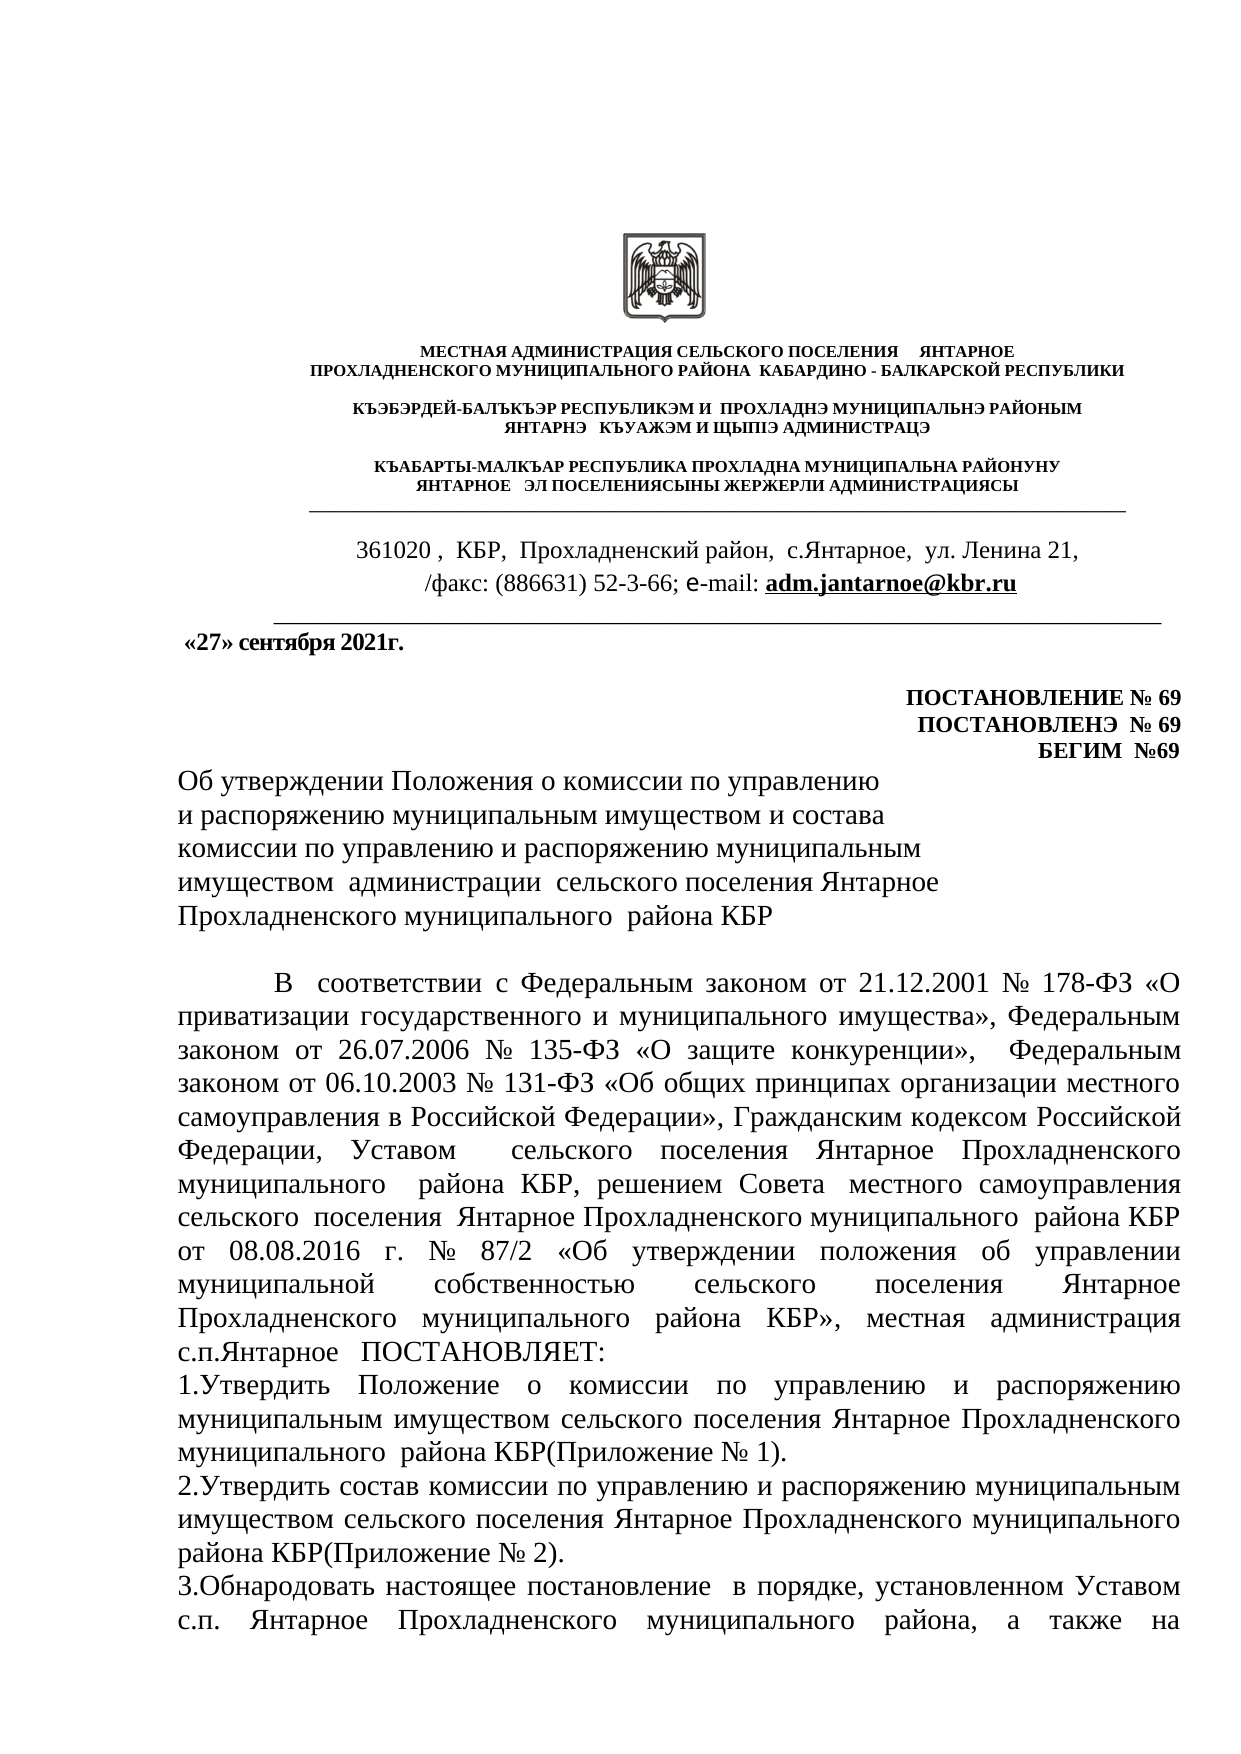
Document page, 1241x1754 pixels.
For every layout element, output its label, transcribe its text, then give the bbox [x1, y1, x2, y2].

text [177, 1568, 1181, 1636]
text ЯНТАРНЭ КЪУАЖЭМ И ЩЫПIЭ АДМИНИСТРАЦЭ [177, 418, 1240, 437]
text БЕГИМ №69 [177, 737, 1181, 763]
text Прохладненского муниципального района КБР [177, 898, 1181, 931]
text ПРОХЛАДНЕНСКОГО МУНИЦИПАЛЬНОГО РАЙОНА КАБАРДИНО - БАЛКАРСКОЙ РЕСПУБЛИКИ [177, 361, 1240, 380]
text 2.Утвердить состав комиссии по управлению и распоряжению муниципальным имуществом сельского поселения Янтарное Прохладненского муниципального района КБР(Приложение № 2). [177, 1468, 1181, 1568]
text __________________________________________________________________________________________________ [177, 495, 1240, 514]
text КЪЭБЭРДЕЙ-БАЛЪКЪЭР РЕСПУБЛИКЭМ И ПРОХЛАДНЭ МУНИЦИПАЛЬНЭ РАЙОНЫМ [177, 399, 1240, 418]
text 361020 , КБР, Прохладненский район, с.Янтарное, ул. Ленина 21, [177, 535, 1240, 564]
picture [623, 233, 706, 323]
text ПОСТАНОВЛЕНЭ № 69 [177, 711, 1181, 737]
text Об утверждении Положения о комиссии по управлению [177, 763, 1181, 797]
text и распоряжению муниципальным имуществом и состава [177, 797, 1181, 831]
text 1.Утвердить Положение о комиссии по управлению и распоряжению муниципальным имуществом сельского поселения Янтарное Прохладненского муниципального района КБР(Приложение № 1). [177, 1367, 1181, 1468]
text ЯНТАРНОЕ ЭЛ ПОСЕЛЕНИЯСЫНЫ ЖЕРЖЕРЛИ АДМИНИСТРАЦИЯСЫ [177, 476, 1240, 495]
text ПОСТАНОВЛЕНИЕ № 69 [177, 684, 1181, 711]
text КЪАБАРТЫ-МАЛКЪАР РЕСПУБЛИКА ПРОХЛАДНА МУНИЦИПАЛЬНА РАЙОНУНУ [177, 456, 1240, 476]
text имуществом администрации сельского поселения Янтарное [177, 864, 1181, 898]
text В соответствии с Федеральным законом от 21.12.2001 № 178-ФЗ «О приватизации государственного и муниципального имущества», Федеральным законом от 26.07.2006 № 135-ФЗ «О защите конкуренции», Федеральным законом от 06.10.2003 № 131-ФЗ «Об общих принципах организации местного самоуправления в Российской Федерации», Гражданским кодексом Российской Федерации, Уставом сельского поселения Янтарное Прохладненского муниципального района КБР, решением Совета местного самоуправления сельского поселения Янтарное Прохладненского муниципального района КБР от 08.08.2016 г. № 87/2 «Об утверждении положения об управлении муниципальной собственностью сельского поселения Янтарное Прохладненского муниципального района КБР», местная администрация с.п.Янтарное ПОСТАНОВЛЯЕТ: [177, 965, 1181, 1367]
text МЕСТНАЯ АДМИНИСТРАЦИЯ СЕЛЬСКОГО ПОСЕЛЕНИЯ ЯНТАРНОЕ [177, 341, 1240, 361]
text «27» сентября 2021г. [177, 627, 1240, 656]
text комиссии по управлению и распоряжению муниципальным [177, 831, 1181, 864]
text /факс: (886631) 52-3-66; e-mail: admHYPERLINK "mailto:admyantarnoe@kbr.ru".HYPERLINK "mailto:admyantarnoe@kbr.ru"jHYPERLINK "mailto:admyantarnoe@kbr.ru"antarnoeHYPERLINK "mailto:admyantarnoe@kbr.ru"@HYPERLINK "mailto:admyantarnoe@kbr.ru"kbrHYPERLINK "mailto:admyantarnoe@kbr.ru".HYPERLINK "mailto:admyantarnoe@kbr.ru"ru _______________________________________________________________________ [177, 564, 1240, 627]
